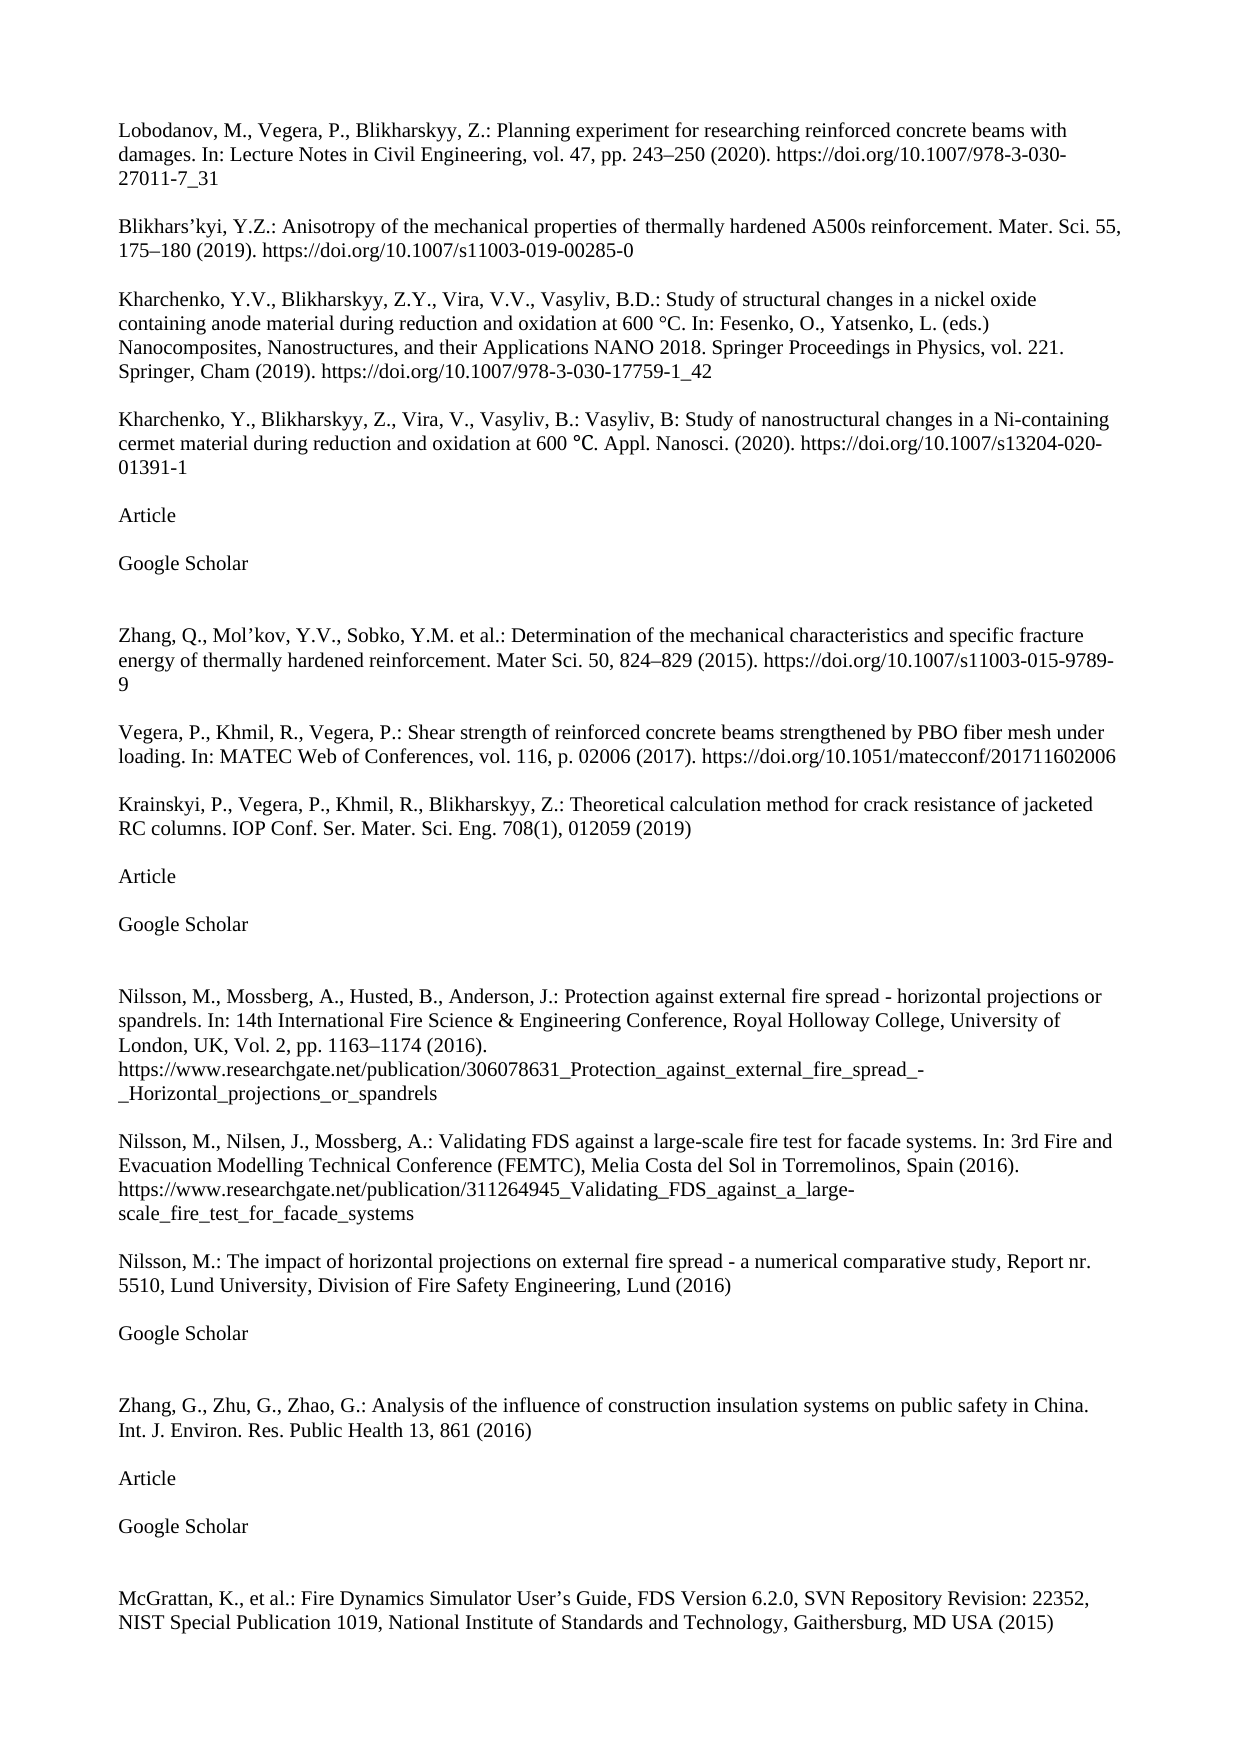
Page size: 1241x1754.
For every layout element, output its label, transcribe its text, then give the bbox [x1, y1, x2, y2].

text Nilsson, M., Nilsen, J., Mossberg, A.: Validating FDS against a large-scale fire test for facade systems. In: 3rd Fire and Evacuation Modelling Technical Conference (FEMTC), Melia Costa del Sol in Torremolinos, Spain (2016). https://www.researchgate.net/publication/311264945_Validating_FDS_against_a_large-scale_fire_test_for_facade_systems [118, 1129, 1122, 1225]
text Article [118, 1466, 1122, 1490]
text Google Scholar [118, 912, 1122, 936]
text Article [118, 864, 1122, 888]
text Zhang, G., Zhu, G., Zhao, G.: Analysis of the influence of construction insulation systems on public safety in China. Int. J. Environ. Res. Public Health 13, 861 (2016) [118, 1393, 1122, 1442]
text Article [118, 503, 1122, 527]
text Krainskyi, P., Vegera, P., Khmil, R., Blikharskyy, Z.: Theoretical calculation method for crack resistance of jacketed RC columns. IOP Conf. Ser. Mater. Sci. Eng. 708(1), 012059 (2019) [118, 792, 1122, 840]
text Kharchenko, Y.V., Blikharskyy, Z.Y., Vira, V.V., Vasyliv, B.D.: Study of structural changes in a nickel oxide containing anode material during reduction and oxidation at 600 °C. In: Fesenko, O., Yatsenko, L. (eds.) Nanocomposites, Nanostructures, and their Applications NANO 2018. Springer Proceedings in Physics, vol. 221. Springer, Cham (2019). https://doi.org/10.1007/978-3-030-17759-1_42 [118, 287, 1122, 383]
text Google Scholar [118, 1514, 1122, 1538]
text Vegera, P., Khmil, R., Vegera, P.: Shear strength of reinforced concrete beams strengthened by PBO fiber mesh under loading. In: MATEC Web of Conferences, vol. 116, p. 02006 (2017). https://doi.org/10.1051/matecconf/201711602006 [118, 720, 1122, 768]
text Blikhars’kyi, Y.Z.: Anisotropy of the mechanical properties of thermally hardened A500s reinforcement. Mater. Sci. 55, 175–180 (2019). https://doi.org/10.1007/s11003-019-00285-0 [118, 214, 1122, 262]
text Nilsson, M., Mossberg, A., Husted, B., Anderson, J.: Protection against external fire spread - horizontal projections or spandrels. In: 14th International Fire Science & Engineering Conference, Royal Holloway College, University of London, UK, Vol. 2, pp. 1163–1174 (2016). https://www.researchgate.net/publication/306078631_Protection_against_external_fire_spread_-_Horizontal_projections_or_spandrels [118, 984, 1122, 1105]
text Zhang, Q., Mol’kov, Y.V., Sobko, Y.M. et al.: Determination of the mechanical characteristics and specific fracture energy of thermally hardened reinforcement. Mater Sci. 50, 824–829 (2015). https://doi.org/10.1007/s11003-015-9789-9 [118, 623, 1122, 696]
text McGrattan, K., et al.: Fire Dynamics Simulator User’s Guide, FDS Version 6.2.0, SVN Repository Revision: 22352, NIST Special Publication 1019, National Institute of Standards and Technology, Gaithersburg, MD USA (2015) [118, 1586, 1122, 1634]
text Nilsson, M.: The impact of horizontal projections on external fire spread - a numerical comparative study, Report nr. 5510, Lund University, Division of Fire Safety Engineering, Lund (2016) [118, 1249, 1122, 1297]
text Google Scholar [118, 1321, 1122, 1345]
text Google Scholar [118, 551, 1122, 575]
text Lobodanov, M., Vegera, P., Blikharskyy, Z.: Planning experiment for researching reinforced concrete beams with damages. In: Lecture Notes in Civil Engineering, vol. 47, pp. 243–250 (2020). https://doi.org/10.1007/978-3-030-27011-7_31 [118, 118, 1122, 190]
text Kharchenko, Y., Blikharskyy, Z., Vira, V., Vasyliv, B.: Vasyliv, B: Study of nanostructural changes in a Ni-containing cermet material during reduction and oxidation at 600 ℃. Appl. Nanosci. (2020). https://doi.org/10.1007/s13204-020-01391-1 [118, 407, 1122, 479]
